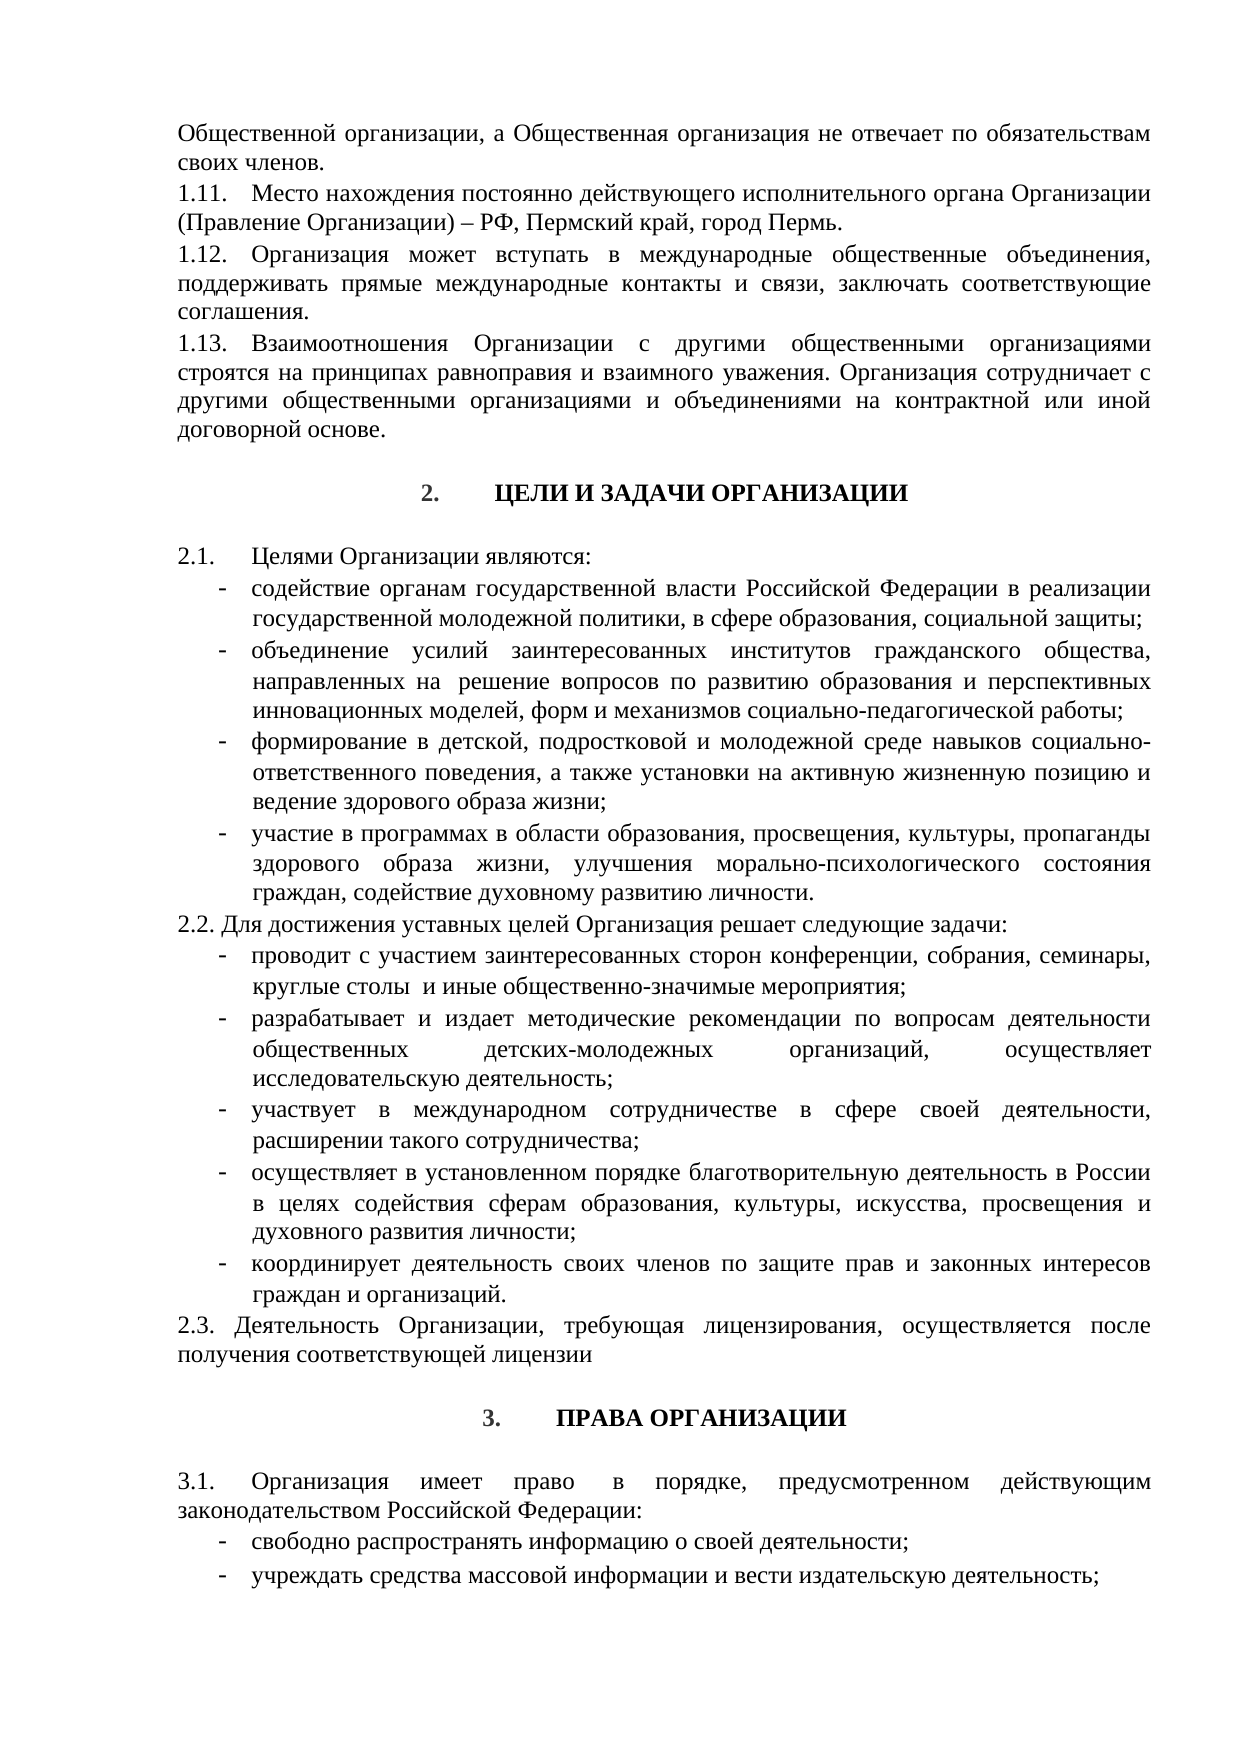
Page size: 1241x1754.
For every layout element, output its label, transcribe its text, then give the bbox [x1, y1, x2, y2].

list Целями Организации являются: [177, 541, 1152, 570]
list разрабатывает и издает методические рекомендации по вопросам деятельности общественных детских-молодежных организаций, осуществляет исследовательскую деятельность; [215, 1003, 1152, 1091]
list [177, 118, 1152, 176]
list Взаимоотношения Организации с другими общественными организациями строятся на принципах равноправия и взаимного уважения. Организация сотрудничает с другими общественными организациями и объединениями на контрактной или иной договорной основе. [177, 328, 1152, 443]
list координирует деятельность своих членов по защите прав и законных интересов граждан и организаций. [215, 1248, 1152, 1308]
list ЦЕЛИ И ЗАДАЧИ ОРГАНИЗАЦИИ [177, 478, 1152, 506]
list участвует в международном сотрудничестве в сфере своей деятельности, расширении такого сотрудничества; [215, 1094, 1152, 1154]
list ПРАВА ОРГАНИЗАЦИИ [177, 1403, 1152, 1431]
list Организация может вступать в международные общественные объединения, поддерживать прямые международные контакты и связи, заключать соответствующие соглашения. [177, 239, 1152, 325]
list Организация имеет право в порядке, предусмотренном действующим законодательством Российской Федерации: [177, 1466, 1152, 1523]
list проводит с участием заинтересованных сторон конференции, собрания, семинары, круглые столы и иные общественно-значимые мероприятия; [215, 941, 1152, 1000]
list учреждать средства массовой информации и вести издательскую деятельность; [215, 1560, 1152, 1591]
text 2.3. Деятельность Организации, требующая лицензирования, осуществляется после получения соответствующей лицензии [177, 1311, 1152, 1368]
list свободно распространять информацию о своей деятельности; [215, 1526, 1152, 1557]
list формирование в детской, подростковой и молодежной среде навыков социально-ответственного поведения, а также установки на активную жизненную позицию и ведение здорового образа жизни; [215, 726, 1152, 815]
list Место нахождения постоянно действующего исполнительного органа Организации (Правление Организации) – РФ, Пермский край, город Пермь. [177, 178, 1152, 236]
list содействие органам государственной власти Российской Федерации в реализации государственной молодежной политики, в сфере образования, социальной защиты; [215, 573, 1152, 632]
list объединение усилий заинтересованных институтов гражданского общества, направленных на решение вопросов по развитию образования и перспективных инновационных моделей, форм и механизмов социально-педагогической работы; [215, 635, 1152, 723]
list осуществляет в установленном порядке благотворительную деятельность в России в целях содействия сферам образования, культуры, искусства, просвещения и духовного развития личности; [215, 1157, 1152, 1245]
text 2.2. Для достижения уставных целей Организация решает следующие задачи: [177, 909, 1152, 938]
list участие в программах в области образования, просвещения, культуры, пропаганды здорового образа жизни, улучшения морально-психологического состояния граждан, содействие духовному развитию личности. [215, 818, 1152, 906]
